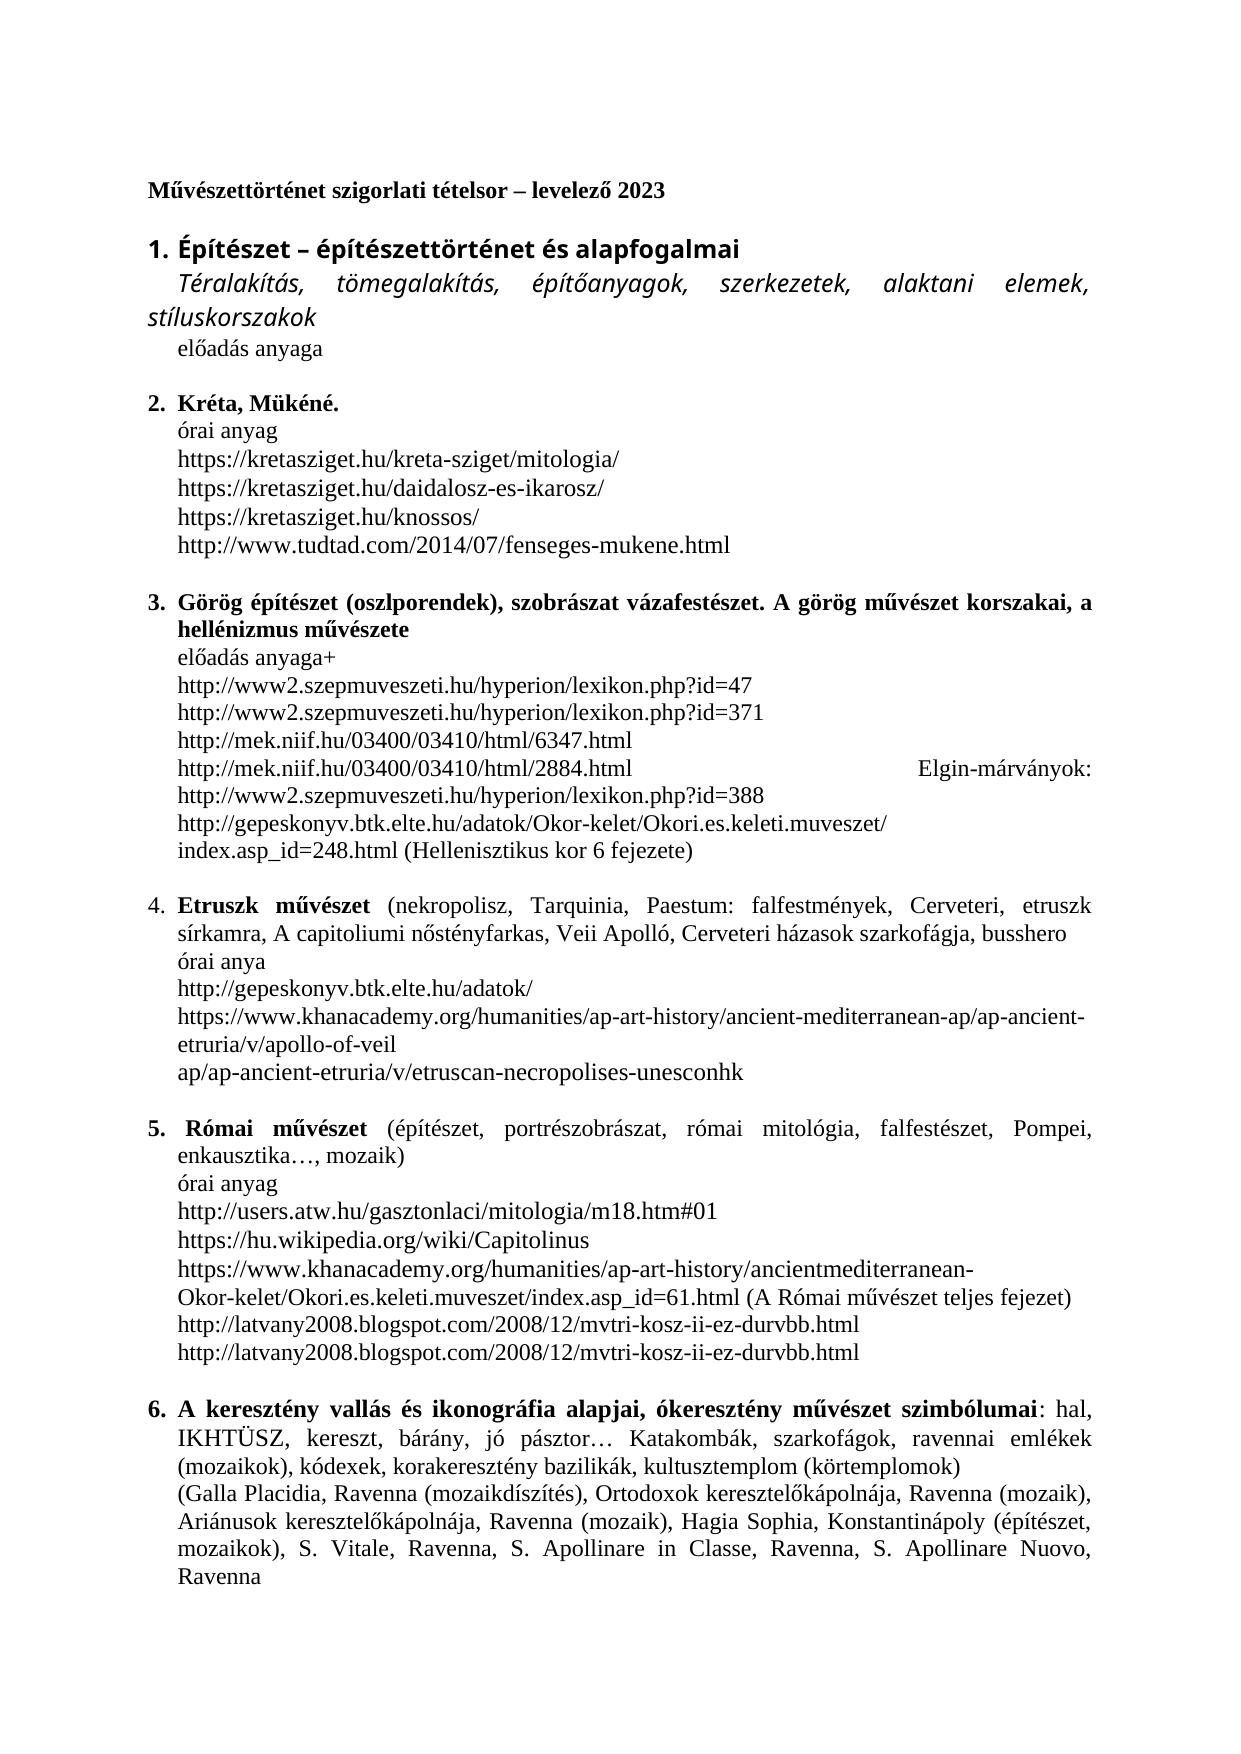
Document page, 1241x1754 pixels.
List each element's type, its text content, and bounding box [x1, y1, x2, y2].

list Építészet – építészettörténet és alapfogalmai [148, 232, 1093, 266]
text órai anyag [177, 1169, 1093, 1196]
text http://www.tudtad.com/2014/07/fenseges-mukene.html [177, 530, 1093, 559]
text előadás anyaga+ [177, 643, 1093, 671]
text https://www.khanacademy.org/humanities/ap-art-history/ancientmediterranean- [177, 1254, 1093, 1283]
text https://kretasziget.hu/kreta-sziget/mitologia/ [177, 444, 1093, 473]
text http://www2.szepmuveszeti.hu/hyperion/lexikon.php?id=47 http://www2.szepmuveszeti.hu/hyperion/lexikon.php?id=371 http://mek.niif.hu/03400/03410/html/6347.html http://mek.niif.hu/03400/03410/html/2884.html Elgin-márványok: http://www2.szepmuveszeti.hu/hyperion/lexikon.php?id=388 [177, 671, 1093, 809]
list Etruszk művészet (nekropolisz, Tarquinia, Paestum: falfestmények, Cerveteri, etruszk sírkamra, A capitoliumi nőstényfarkas, Veii Apolló, Cerveteri házasok szarkofágja, busshero [148, 892, 1093, 947]
text http://latvany2008.blogspot.com/2008/12/mvtri-kosz-ii-ez-durvbb.html [177, 1338, 1093, 1365]
text https://kretasziget.hu/knossos/ [177, 502, 1093, 530]
text Művészettörténet szigorlati tételsor – levelező 2023 [148, 176, 1093, 204]
text órai anyag [148, 417, 1093, 444]
text Okor-kelet/Okori.es.keleti.muveszet/index.asp_id=61.html (A Római művészet teljes fejezet) [177, 1283, 1093, 1310]
text http://users.atw.hu/gasztonlaci/mitologia/m18.htm#01 [177, 1196, 1093, 1225]
text https://www.khanacademy.org/humanities/ap-art-history/ancient-mediterranean-ap/ap-ancient-etruria/v/apollo-of-veil [177, 1002, 1093, 1057]
list Kréta, Mükéné. [148, 389, 1093, 417]
list A keresztény vallás és ikonográfia alapjai, ókeresztény művészet szimbólumai: hal, IKHTÜSZ, kereszt, bárány, jó pásztor… Katakombák, szarkofágok, ravennai emlékek (mozaikok), kódexek, korakeresztény bazilikák, kultusztemplom (körtemplomok) [148, 1394, 1093, 1479]
text (Galla Placidia, Ravenna (mozaikdíszítés), Ortodoxok keresztelőkápolnája, Ravenna (mozaik), Ariánusok keresztelőkápolnája, Ravenna (mozaik), Hagia Sophia, Konstantinápoly (építészet, mozaikok), S. Vitale, Ravenna, S. Apollinare in Classe, Ravenna, S. Apollinare Nuovo, Ravenna [177, 1479, 1093, 1590]
text http://latvany2008.blogspot.com/2008/12/mvtri-kosz-ii-ez-durvbb.html [177, 1310, 1093, 1338]
text Téralakítás, tömegalakítás, építőanyagok, szerkezetek, alaktani elemek, stíluskorszakok [148, 266, 1093, 334]
list Görög építészet (oszlporendek), szobrászat vázafestészet. A görög művészet korszakai, a hellénizmus művészete [148, 588, 1093, 643]
text ap/ap-ancient-etruria/v/etruscan-necropolises-unesconhk [177, 1057, 1093, 1086]
text http://gepeskonyv.btk.elte.hu/adatok/Okor-kelet/Okori.es.keleti.muveszet/index.asp_id=248.html (Hellenisztikus kor 6 fejezete) [177, 809, 1093, 864]
text https://hu.wikipedia.org/wiki/Capitolinus [177, 1225, 1093, 1254]
text órai anya [148, 947, 1093, 974]
text http://gepeskonyv.btk.elte.hu/adatok/ [177, 974, 1093, 1002]
text előadás anyaga [177, 334, 1093, 361]
text https://kretasziget.hu/daidalosz-es-ikarosz/ [177, 473, 1093, 502]
text 5. Római művészet (építészet, portrészobrászat, római mitológia, falfestészet, Pompei, enkausztika…, mozaik) [148, 1113, 1093, 1169]
